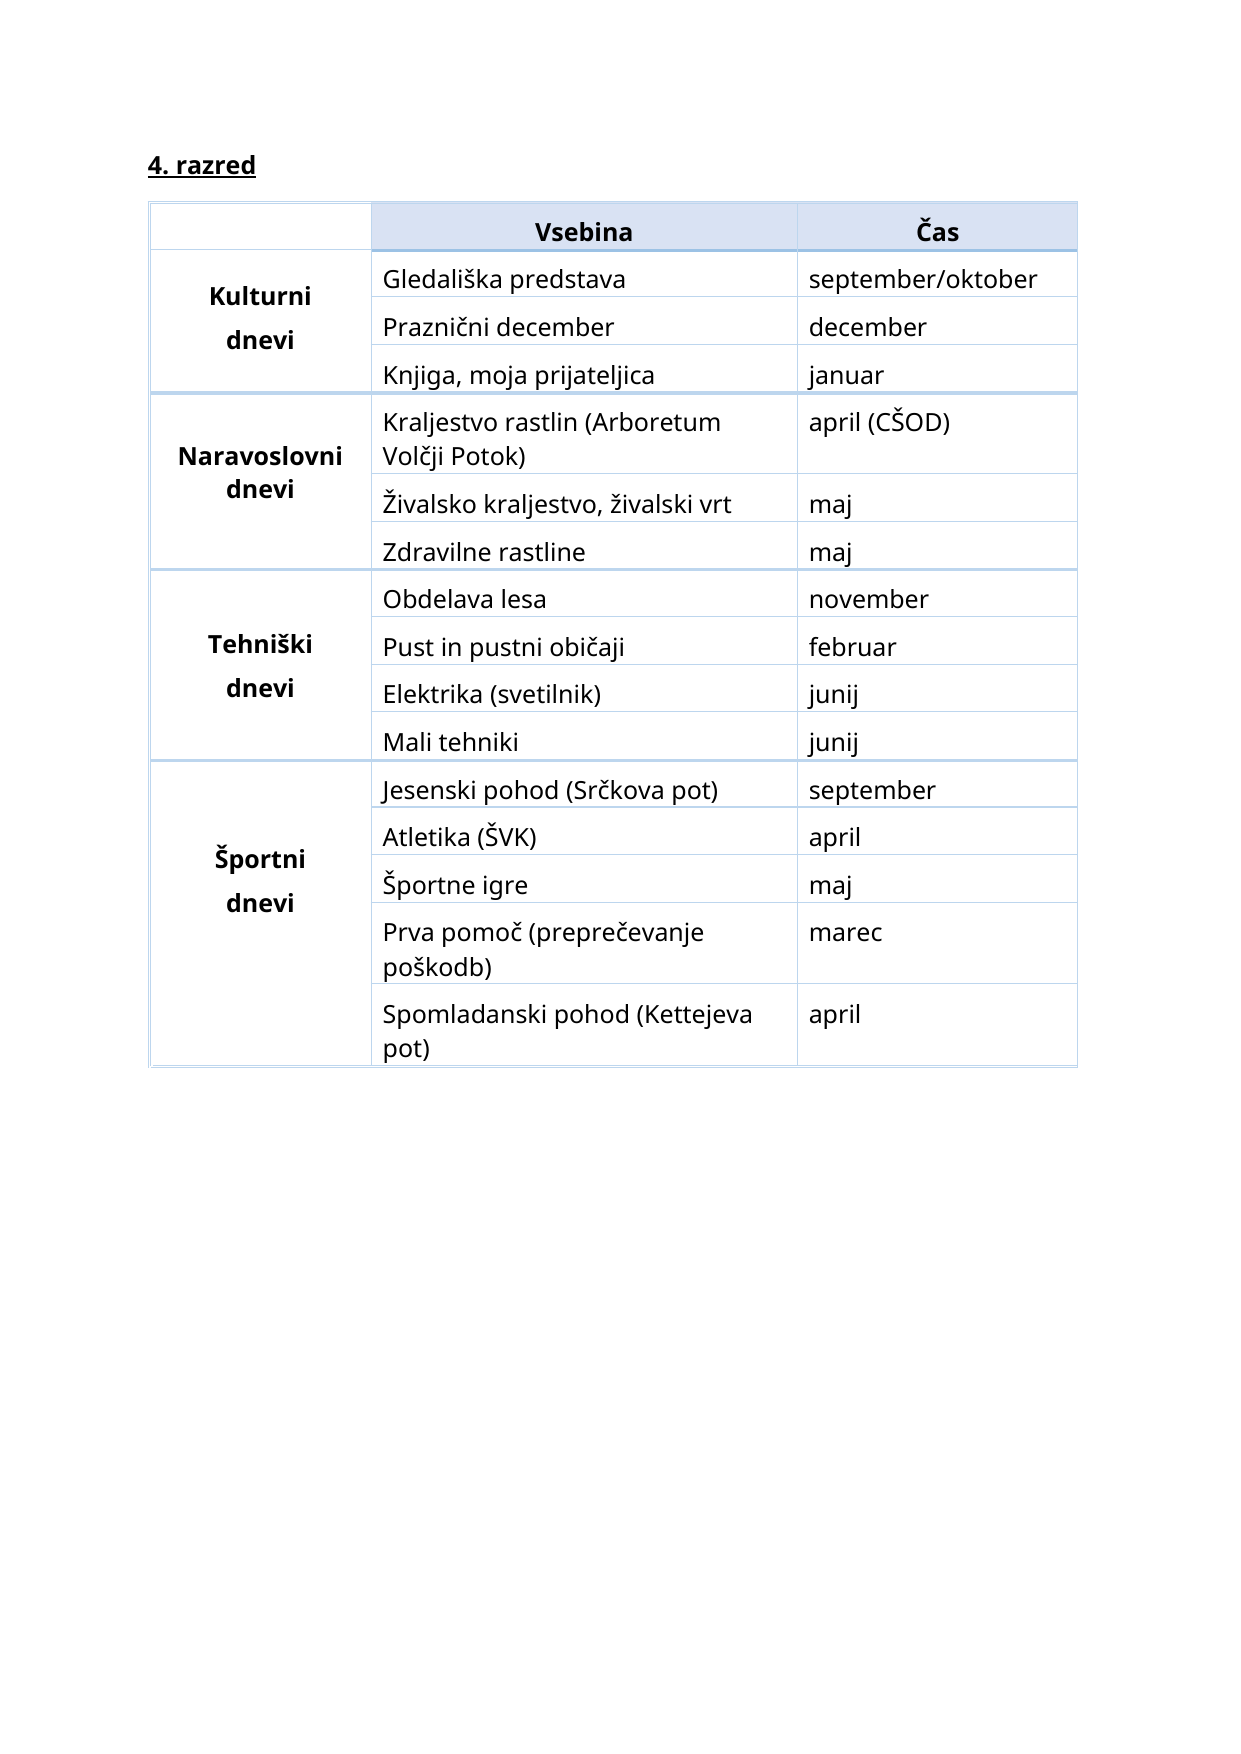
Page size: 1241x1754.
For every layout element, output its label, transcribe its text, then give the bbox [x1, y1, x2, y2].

table_cell Gledališka predstava [372, 252, 797, 296]
table_cell Spomladanski pohod (Kettejeva pot) [372, 984, 797, 1065]
table_cell september [798, 762, 1077, 806]
table_cell Prva pomoč (preprečevanje poškodb) [372, 903, 797, 983]
table_cell Kulturni dnevi [151, 250, 371, 391]
table_cell Živalsko kraljestvo, živalski vrt [372, 474, 797, 521]
table_header Čas [798, 204, 1077, 249]
table_cell Športne igre [372, 855, 797, 902]
table_cell januar [798, 345, 1077, 391]
table_header Vsebina [372, 204, 797, 249]
table_cell Naravoslovni dnevi [151, 395, 371, 568]
table_header [151, 204, 371, 249]
text 4. razred [148, 148, 1093, 182]
table_cell Atletika (ŠVK) [372, 808, 797, 854]
table_cell december [798, 297, 1077, 344]
table_cell maj [798, 855, 1077, 902]
table_cell maj [798, 522, 1077, 568]
table_cell september/oktober [798, 252, 1077, 296]
table_cell Športni dnevi [151, 762, 371, 1065]
table_cell Knjiga, moja prijateljica [372, 345, 797, 391]
table_cell november [798, 571, 1077, 616]
table_cell Tehniški dnevi [151, 571, 371, 759]
table_cell Obdelava lesa [372, 571, 797, 616]
table_cell april [798, 808, 1077, 854]
table_cell Pust in pustni običaji [372, 617, 797, 663]
table_cell Jesenski pohod (Srčkova pot) [372, 762, 797, 806]
table_cell februar [798, 617, 1077, 663]
table_cell marec [798, 903, 1077, 983]
table_cell april [798, 984, 1077, 1065]
table_cell junij [798, 712, 1077, 759]
table_cell Elektrika (svetilnik) [372, 665, 797, 711]
table_cell Zdravilne rastline [372, 522, 797, 568]
table_cell Mali tehniki [372, 712, 797, 759]
table_cell junij [798, 665, 1077, 711]
table_cell maj [798, 474, 1077, 521]
table_cell Praznični december [372, 297, 797, 344]
table_cell april (CŠOD) [798, 395, 1077, 473]
table_cell Kraljestvo rastlin (Arboretum Volčji Potok) [372, 395, 797, 473]
